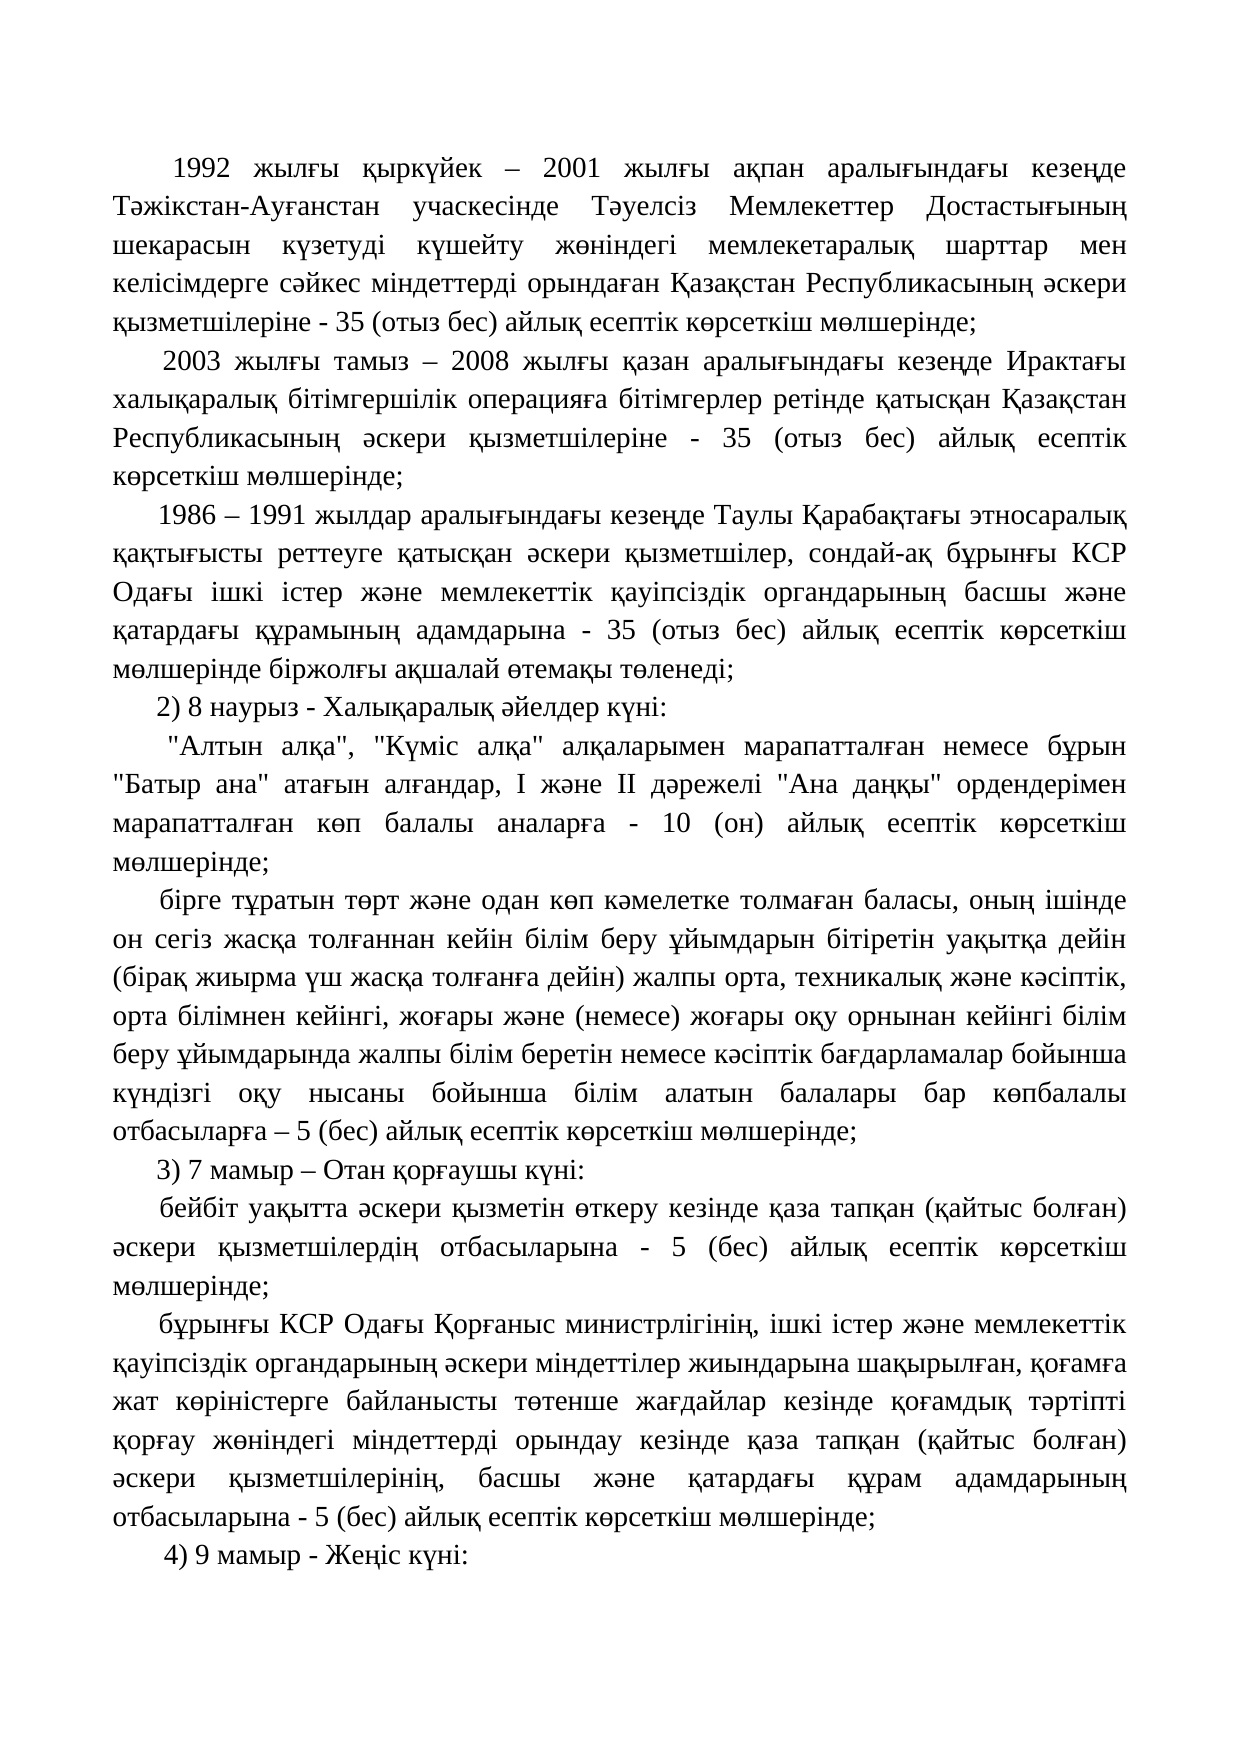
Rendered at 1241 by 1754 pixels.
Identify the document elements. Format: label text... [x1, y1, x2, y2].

text 2003 жылғы тамыз – 2008 жылғы қазан аралығындағы кезеңде Ирактағы халықаралық бітімгершілік операцияға бітімгерлер ретінде қатысқан Қазақстан Республикасының әскери қызметшілеріне - 35 (отыз бес) айлық есептік көрсеткіш мөлшерінде; [112, 343, 1128, 492]
text бірге тұратын төрт және одан көп кәмелетке толмаған балаcы, оның ішінде он сегіз жасқа толғаннан кейін білім беру ұйымдарын бітіретін уақытқа дейін (бірақ жиырма үш жасқа толғанға дейін) жалпы орта, техникалық және кәсіптік, орта білімнен кейінгі, жоғары және (немесе) жоғары оқу орнынан кейінгі білім беру ұйымдарында жалпы білім беретін немесе кәсіптік бағдарламалар бойынша күндізгі оқу нысаны бойынша білім алатын балалары бар көпбалалы отбасыларға – 5 (бес) айлық есептік көрсеткіш мөлшерінде; [112, 882, 1128, 1147]
text бейбiт уақытта әскери қызметiн өткеру кезiнде қаза тапқан (қайтыс болған) әскери қызметшiлердiң отбасыларына - 5 (бес) айлық есептік көрсеткіш мөлшерінде; [112, 1191, 1128, 1301]
text 4) 9 мамыр - Жеңіс күні: [112, 1537, 1128, 1571]
text 3) 7 мамыр – Отан қорғаушы күні: [112, 1152, 1128, 1186]
text 2) 8 наурыз - Халықаралық әйелдер күні: [112, 689, 1128, 723]
text 1992 жылғы қыркүйек – 2001 жылғы ақпан аралығындағы кезеңде Тәжікстан-Ауғанстан учаскесінде Тәуелсіз Мемлекеттер Достастығының шекарасын күзетуді күшейту жөніндегі мемлекетаралық шарттар мен келісімдерге сәйкес міндеттерді орындаған Қазақстан Республикасының әскери қызметшілеріне - 35 (отыз бес) айлық есептік көрсеткіш мөлшерінде; [112, 150, 1128, 338]
text 1986 – 1991 жылдар аралығындағы кезеңде Таулы Қарабақтағы этносаралық қақтығысты реттеуге қатысқан әскери қызметшілер, сондай-ақ бұрынғы КСР Одағы ішкі істер және мемлекеттік қауіпсіздік органдарының басшы және қатардағы құрамының адамдарына - 35 (отыз бес) айлық есептік көрсеткіш мөлшерінде біржолғы ақшалай өтемақы төленеді; [112, 497, 1128, 684]
text "Алтын алқа", "Күміс алқа" алқаларымен марапатталған немесе бұрын "Батыр ана" атағын алғандар, I және II дәрежелі "Ана даңқы" ордендерімен марапатталған көп балалы аналарға - 10 (он) айлық есептік көрсеткіш мөлшерінде; [112, 728, 1128, 877]
text бұрынғы КСР Одағы Қорғаныс министрлiгiнің, ішкi iстер және мемлекеттiк қауiпсiздiк органдарының әскери мiндеттілер жиындарына шақырылған, қоғамға жат көрiнiстерге байланысты төтенше жағдайлар кезiнде қоғамдық тәртiптi қорғау жөнiндегi міндеттерді орындау кезінде қаза тапқан (қайтыс болған) әскери қызметшiлерінiң, басшы және қатардағы құрам адамдарының отбасыларына - 5 (бес) айлық есептік көрсеткіш мөлшерінде; [112, 1306, 1128, 1532]
